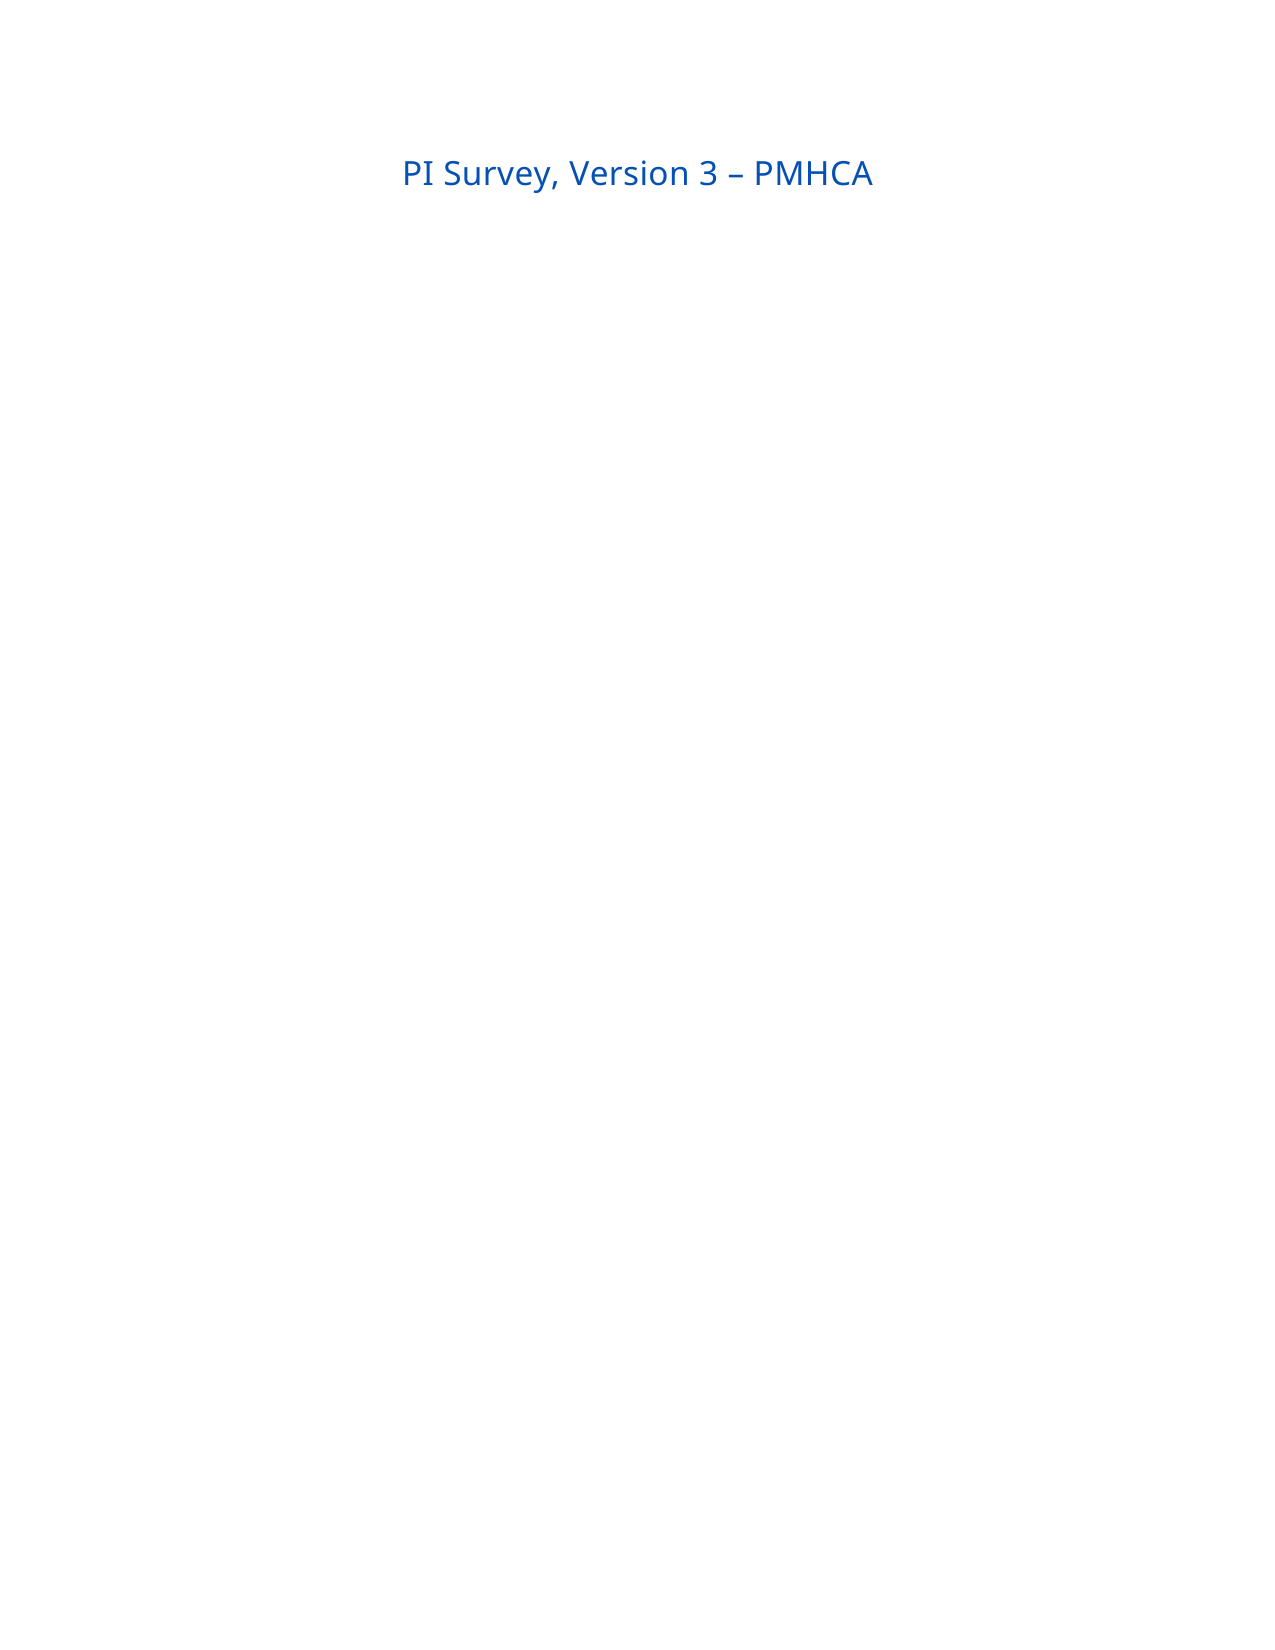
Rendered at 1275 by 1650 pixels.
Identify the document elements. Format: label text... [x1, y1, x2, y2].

text PI Survey, Version 3 – PMHCA [150, 150, 1125, 195]
